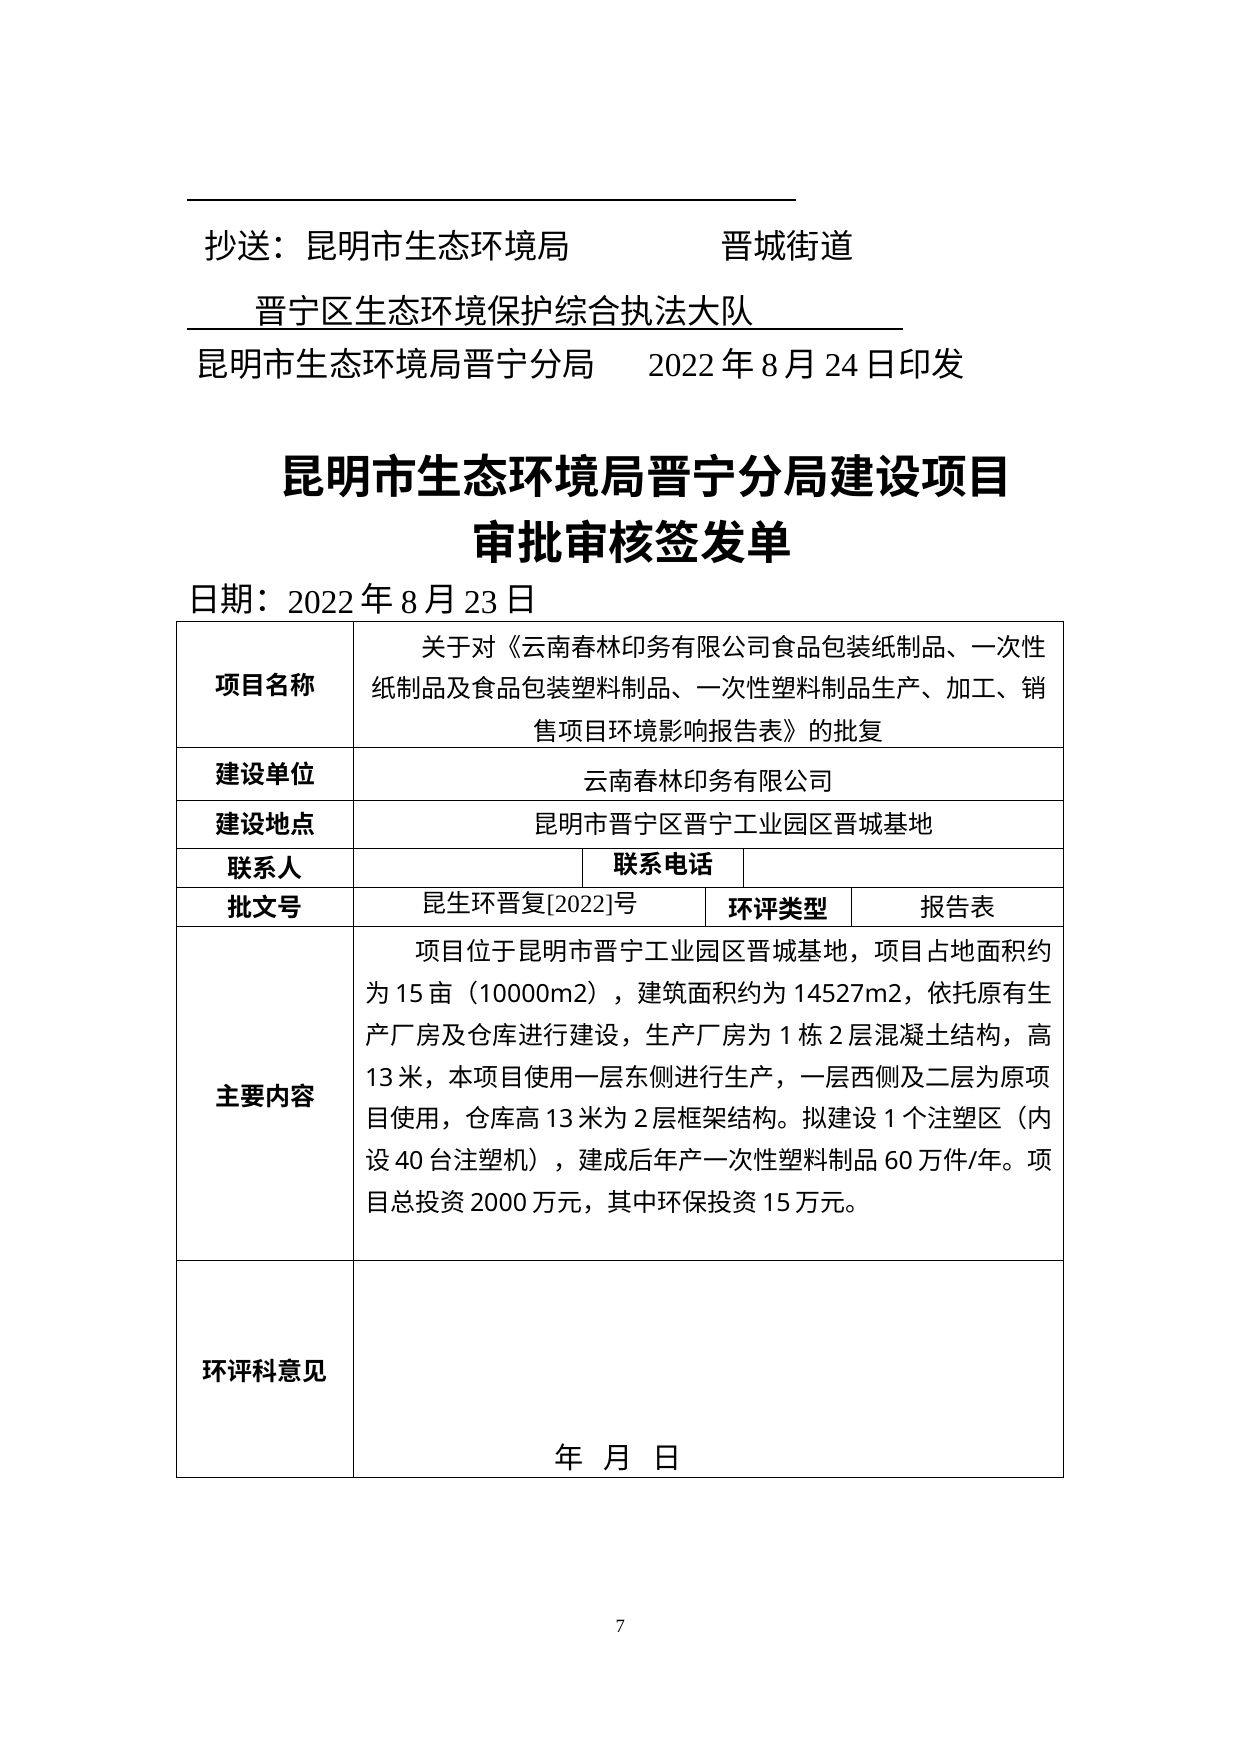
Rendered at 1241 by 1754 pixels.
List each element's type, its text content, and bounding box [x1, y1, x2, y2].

table_cell 年 月 日 [354, 1261, 1063, 1477]
text 晋宁区生态环境保护综合执法大队 [187, 271, 1053, 333]
table_cell 建设单位 [177, 748, 353, 800]
table_header 项目名称 [177, 622, 353, 747]
table_cell 昆明市晋宁区晋宁工业园区晋城基地 [354, 801, 1063, 848]
table_cell 环评科意见 [177, 1261, 353, 1477]
table_header 关于对《云南春林印务有限公司食品包装纸制品、一次性纸制品及食品包装塑料制品、一次性塑料制品生产、加工、销售项目环境影响报告表》的批复 [354, 622, 1063, 747]
text 日期：2022年8月23日 [187, 573, 1053, 621]
text 审批审核签发单 [187, 507, 1053, 573]
table_cell 昆生环晋复[2022]号 [354, 888, 705, 926]
table_cell 批文号 [177, 888, 353, 926]
text 昆明市生态环境局晋宁分局建设项目 [187, 440, 1053, 507]
table_cell 主要内容 [177, 927, 353, 1260]
text 抄送：昆明市生态环境局 晋城街道 [187, 208, 1053, 271]
table_cell 建设地点 [177, 801, 353, 848]
table_cell 云南春林印务有限公司 [354, 748, 1063, 800]
table_cell 报告表 [852, 888, 1063, 926]
table_cell 项目位于昆明市晋宁工业园区晋城基地，项目占地面积约为15亩（10000m2），建筑面积约为14527m2，依托原有生产厂房及仓库进行建设，生产厂房为1栋2层混凝土结构，高13米，本项目使用一层东侧进行生产，一层西侧及二层为原项目使用，仓库高13米为2层框架结构。拟建设1个注塑区（内设40台注塑机），建成后年产一次性塑料制品60万件/年。项目总投资2000万元，其中环保投资15万元。 [354, 927, 1063, 1260]
table_cell 环评类型 [706, 888, 851, 926]
table_cell 联系电话 [583, 849, 743, 887]
table_cell 联系人 [177, 849, 353, 887]
text 昆明市生态环境局晋宁分局 2022年8月24日印发 [187, 333, 1053, 387]
table_cell [744, 849, 1063, 887]
table_cell [354, 849, 582, 887]
